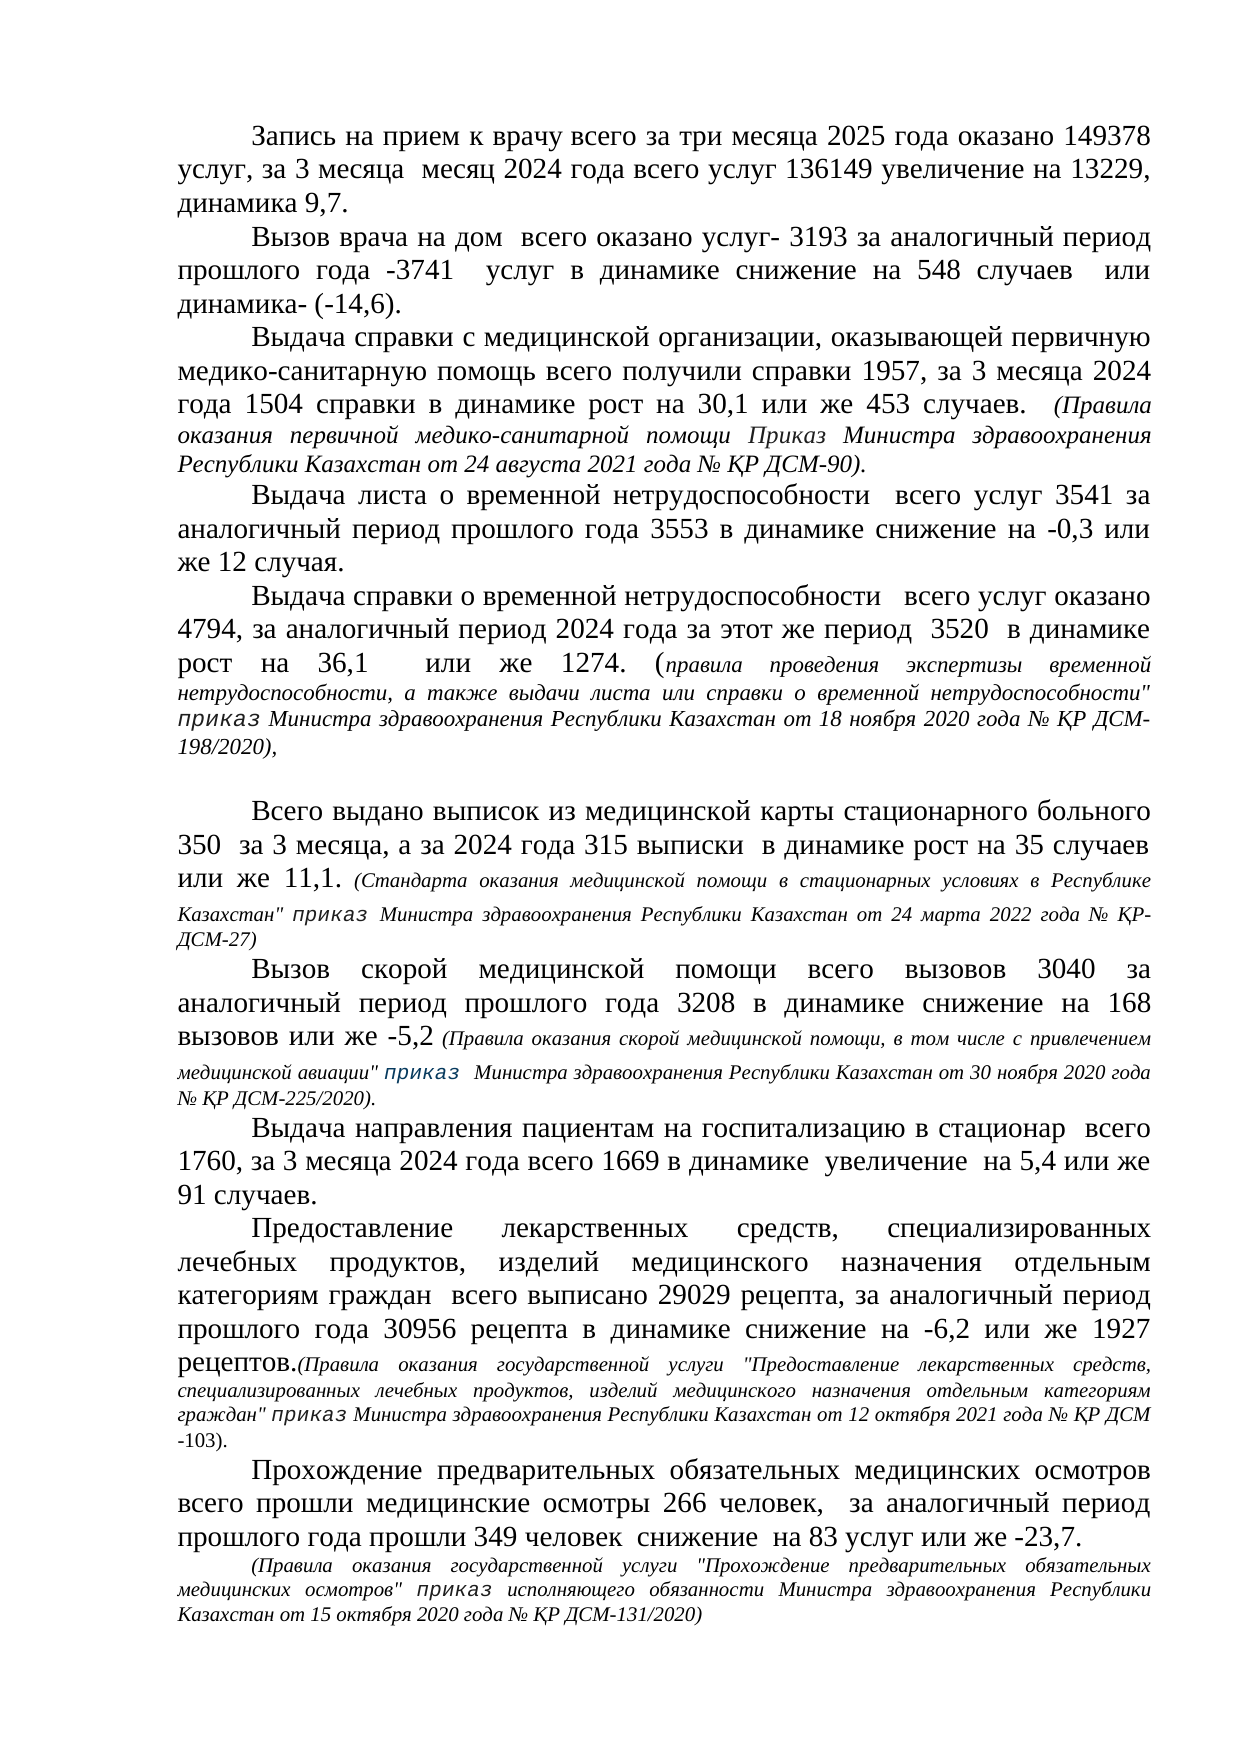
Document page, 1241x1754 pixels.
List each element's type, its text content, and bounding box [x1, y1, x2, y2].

text Выдача направления пациентам на госпитализацию в стационар всего 1760, за 3 месяца 2024 года всего 1669 в динамике увеличение на 5,4 или же 91 случаев. [177, 1110, 1152, 1210]
text Выдача справки о временной нетрудоспособности всего услуг оказано 4794, за аналогичный период 2024 года за этот же период 3520 в динамике рост на 36,1 или же 1274. (правила проведения экспертизы временной нетрудоспособности, а также выдачи листа или справки о временной нетрудоспособности" приказ Министра здравоохранения Республики Казахстан от 18 ноября 2020 года № ҚР ДСМ-198/2020), [177, 578, 1152, 760]
text (Правила оказания государственной услуги "Прохождение предварительных обязательных медицинских осмотров" приказ исполняющего обязанности Министра здравоохранения Республики Казахстан от 15 октября 2020 года № ҚР ДСМ-131/2020) [177, 1552, 1152, 1626]
text Предоставление лекарственных средств, специализированных лечебных продуктов, изделий медицинского назначения отдельным категориям граждан всего выписано 29029 рецепта, за аналогичный период прошлого года 30956 рецепта в динамике снижение на -6,2 или же 1927 рецептов.(Правила оказания государственной услуги "Предоставление лекарственных средств, специализированных лечебных продуктов, изделий медицинского назначения отдельным категориям граждан" приказ Министра здравоохранения Республики Казахстан от 12 октября 2021 года № ҚР ДСМ -103). [177, 1210, 1152, 1452]
text Прохождение предварительных обязательных медицинских осмотров всего прошли медицинские осмотры 266 человек, за аналогичный период прошлого года прошли 349 человек снижение на 83 услуг или же -23,7. [177, 1452, 1152, 1552]
text Выдача справки с медицинской организации, оказывающей первичную медико-санитарную помощь всего получили справки 1957, за 3 месяца 2024 года 1504 справки в динамике рост на 30,1 или же 453 случаев. (Правила оказания первичной медико-санитарной помощи Приказ Министра здравоохранения Республики Казахстан от 24 августа 2021 года № ҚР ДСМ-90). [177, 319, 1152, 477]
text Вызов скорой медицинской помощи всего вызовов 3040 за аналогичный период прошлого года 3208 в динамике снижение на 168 вызовов или же -5,2 (Правила оказания скорой медицинской помощи, в том числе с привлечением медицинской авиации" приказ Министра здравоохранения Республики Казахстан от 30 ноября 2020 года № ҚР ДСМ-225/2020). [177, 951, 1152, 1110]
text Вызов врача на дом всего оказано услуг- 3193 за аналогичный период прошлого года -3741 услуг в динамике снижение на 548 случаев или динамика- (-14,6). [177, 219, 1152, 319]
text Запись на прием к врачу всего за три месяца 2025 года оказано 149378 услуг, за 3 месяца месяц 2024 года всего услуг 136149 увеличение на 13229, динамика 9,7. [177, 118, 1152, 219]
text Всего выдано выписок из медицинской карты стационарного больного 350 за 3 месяца, а за 2024 года 315 выписки в динамике рост на 35 случаев или же 11,1. (Стандарта оказания медицинской помощи в стационарных условиях в Республике Казахстан" приказ Министра здравоохранения Республики Казахстан от 24 марта 2022 года № ҚР- ДСМ-27) [177, 793, 1152, 951]
text Выдача листа о временной нетрудоспособности всего услуг 3541 за аналогичный период прошлого года 3553 в динамике снижение на -0,3 или же 12 случая. [177, 477, 1152, 578]
